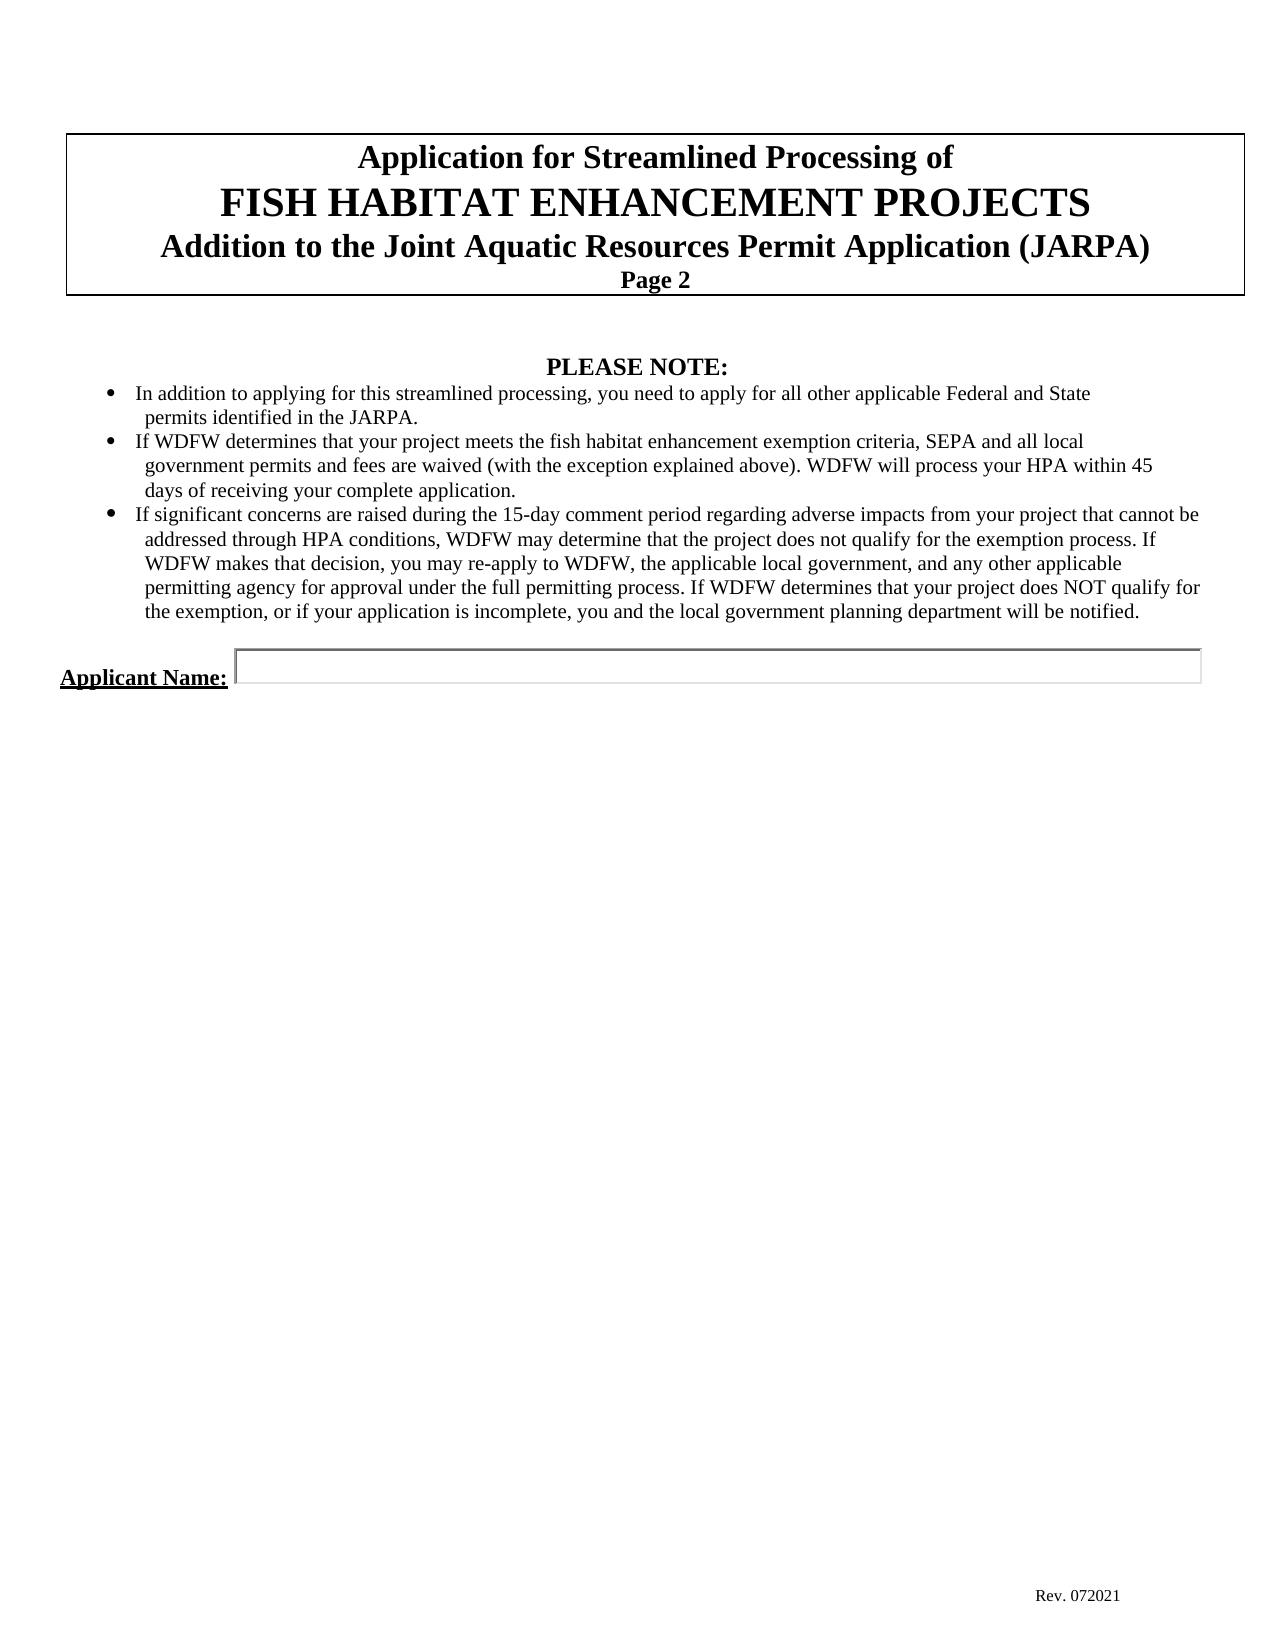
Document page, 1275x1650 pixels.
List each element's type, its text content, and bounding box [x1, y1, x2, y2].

subtitle PLEASE NOTE: [546, 352, 1239, 381]
list If WDFW determines that your project meets the fish habitat enhancement exemption criteria, SEPA and all local government permits and fees are waived (with the exception explained above). WDFW will process your HPA within 45 days of receiving your complete application. [107, 429, 1183, 502]
text Applicant Name: [60, 664, 1239, 690]
list If significant concerns are raised during the 15-day comment period regarding adverse impacts from your project that cannot be addressed through HPA conditions, WDFW may determine that the project does not qualify for the exemption process. If WDFW makes that decision, you may re-apply to WDFW, the applicable local government, and any other applicable permitting agency for approval under the full permitting process. If WDFW determines that your project does NOT qualify for the exemption, or if your application is incomplete, you and the local government planning department will be notified. [107, 502, 1209, 623]
list In addition to applying for this streamlined processing, you need to apply for all other applicable Federal and State permits identified in the JARPA. [107, 381, 1155, 429]
